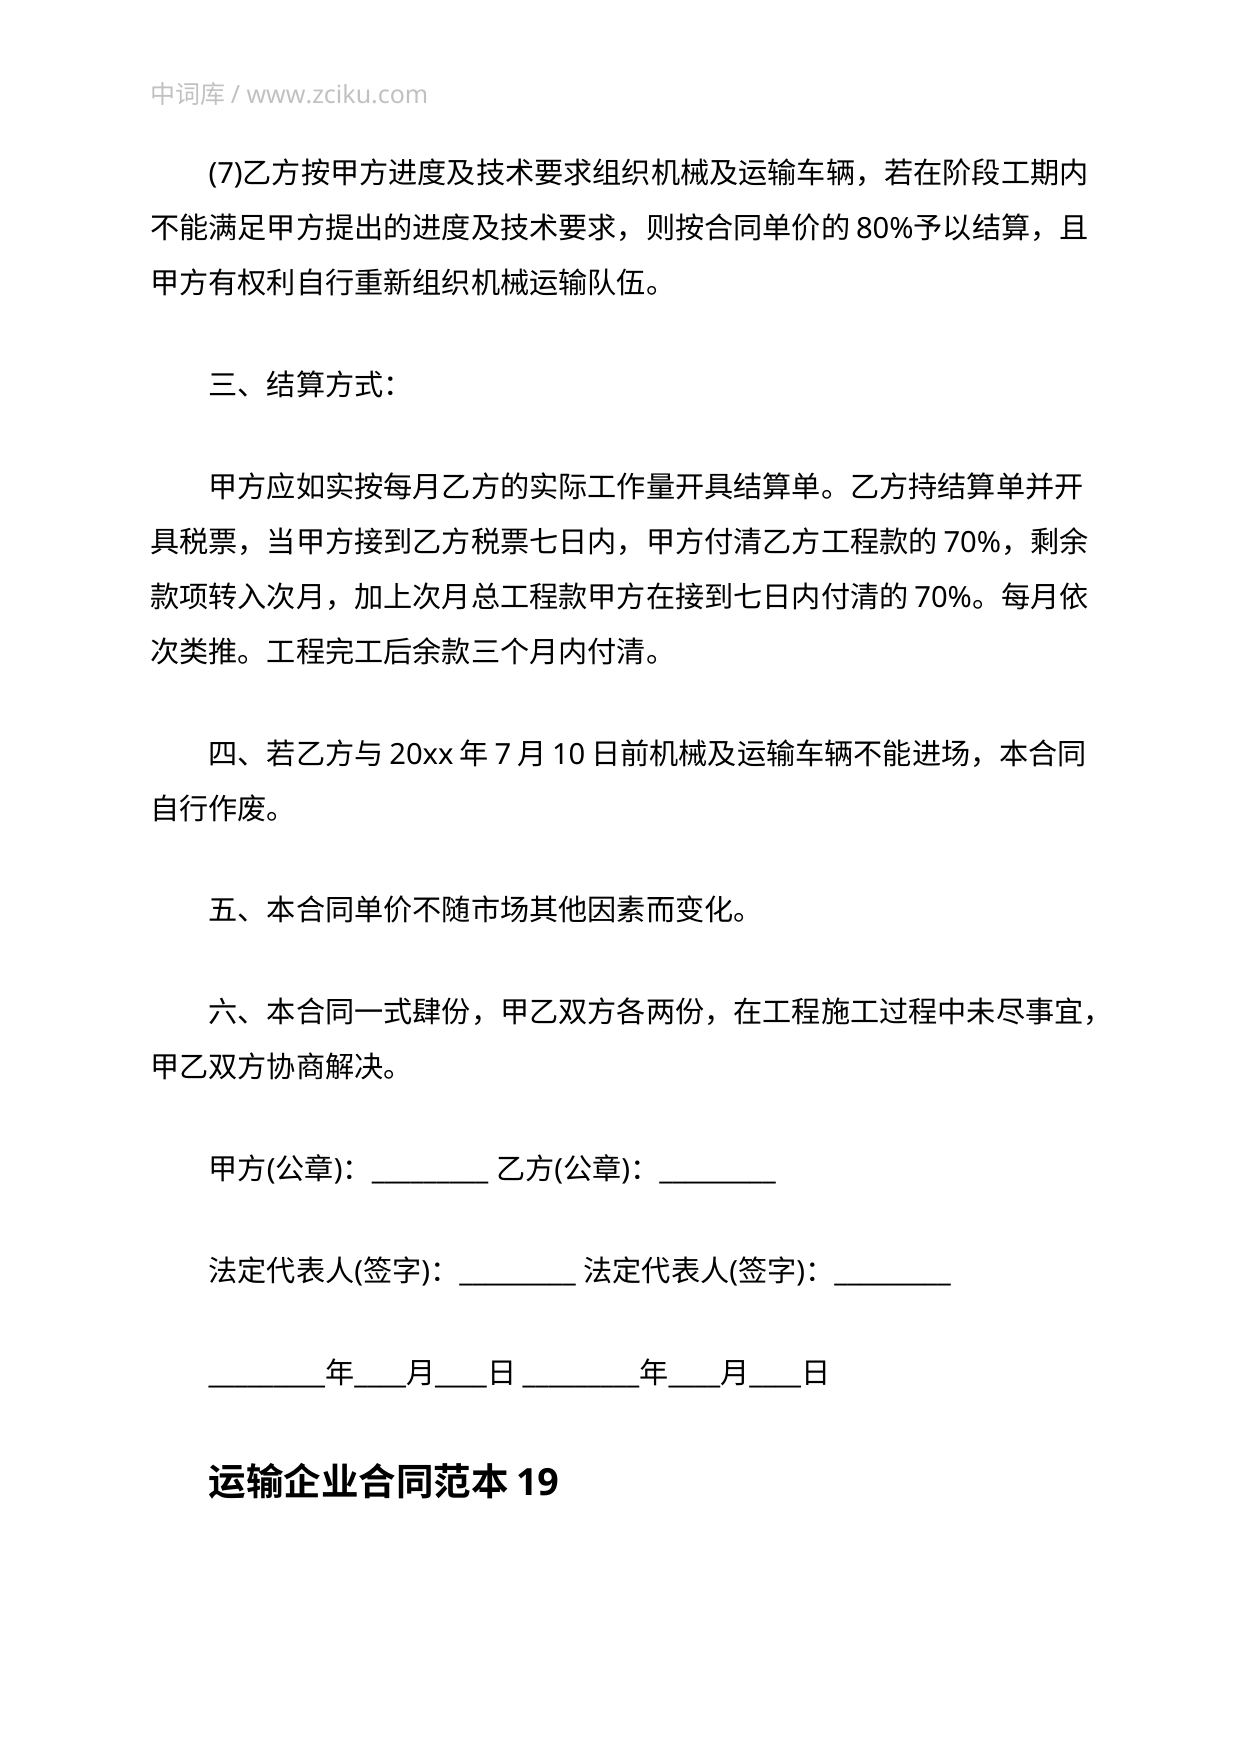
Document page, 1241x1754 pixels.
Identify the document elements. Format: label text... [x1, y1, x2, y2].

text 甲方应如实按每月乙方的实际工作量开具结算单。乙方持结算单并开具税票，当甲方接到乙方税票七日内，甲方付清乙方工程款的70%，剩余款项转入次月，加上次月总工程款甲方在接到七日内付清的70%。每月依次类推。工程完工后余款三个月内付清。 [150, 463, 1090, 671]
text 甲方(公章)：_________ 乙方(公章)：_________ [150, 1145, 1090, 1188]
text 三、结算方式： [150, 362, 1090, 404]
text (7)乙方按甲方进度及技术要求组织机械及运输车辆，若在阶段工期内不能满足甲方提出的进度及技术要求，则按合同单价的80%予以结算，且甲方有权利自行重新组织机械运输队伍。 [150, 150, 1090, 302]
text 四、若乙方与20xx年7月10日前机械及运输车辆不能进场，本合同自行作废。 [150, 730, 1090, 827]
text 五、本合同单价不随市场其他因素而变化。 [150, 887, 1090, 929]
text 运输企业合同范本19 [150, 1451, 1090, 1506]
text _________年____月____日 _________年____月____日 [150, 1349, 1090, 1392]
text 六、本合同一式肆份，甲乙双方各两份，在工程施工过程中未尽事宜，甲乙双方协商解决。 [150, 989, 1090, 1086]
text 法定代表人(签字)：_________ 法定代表人(签字)：_________ [150, 1247, 1090, 1290]
